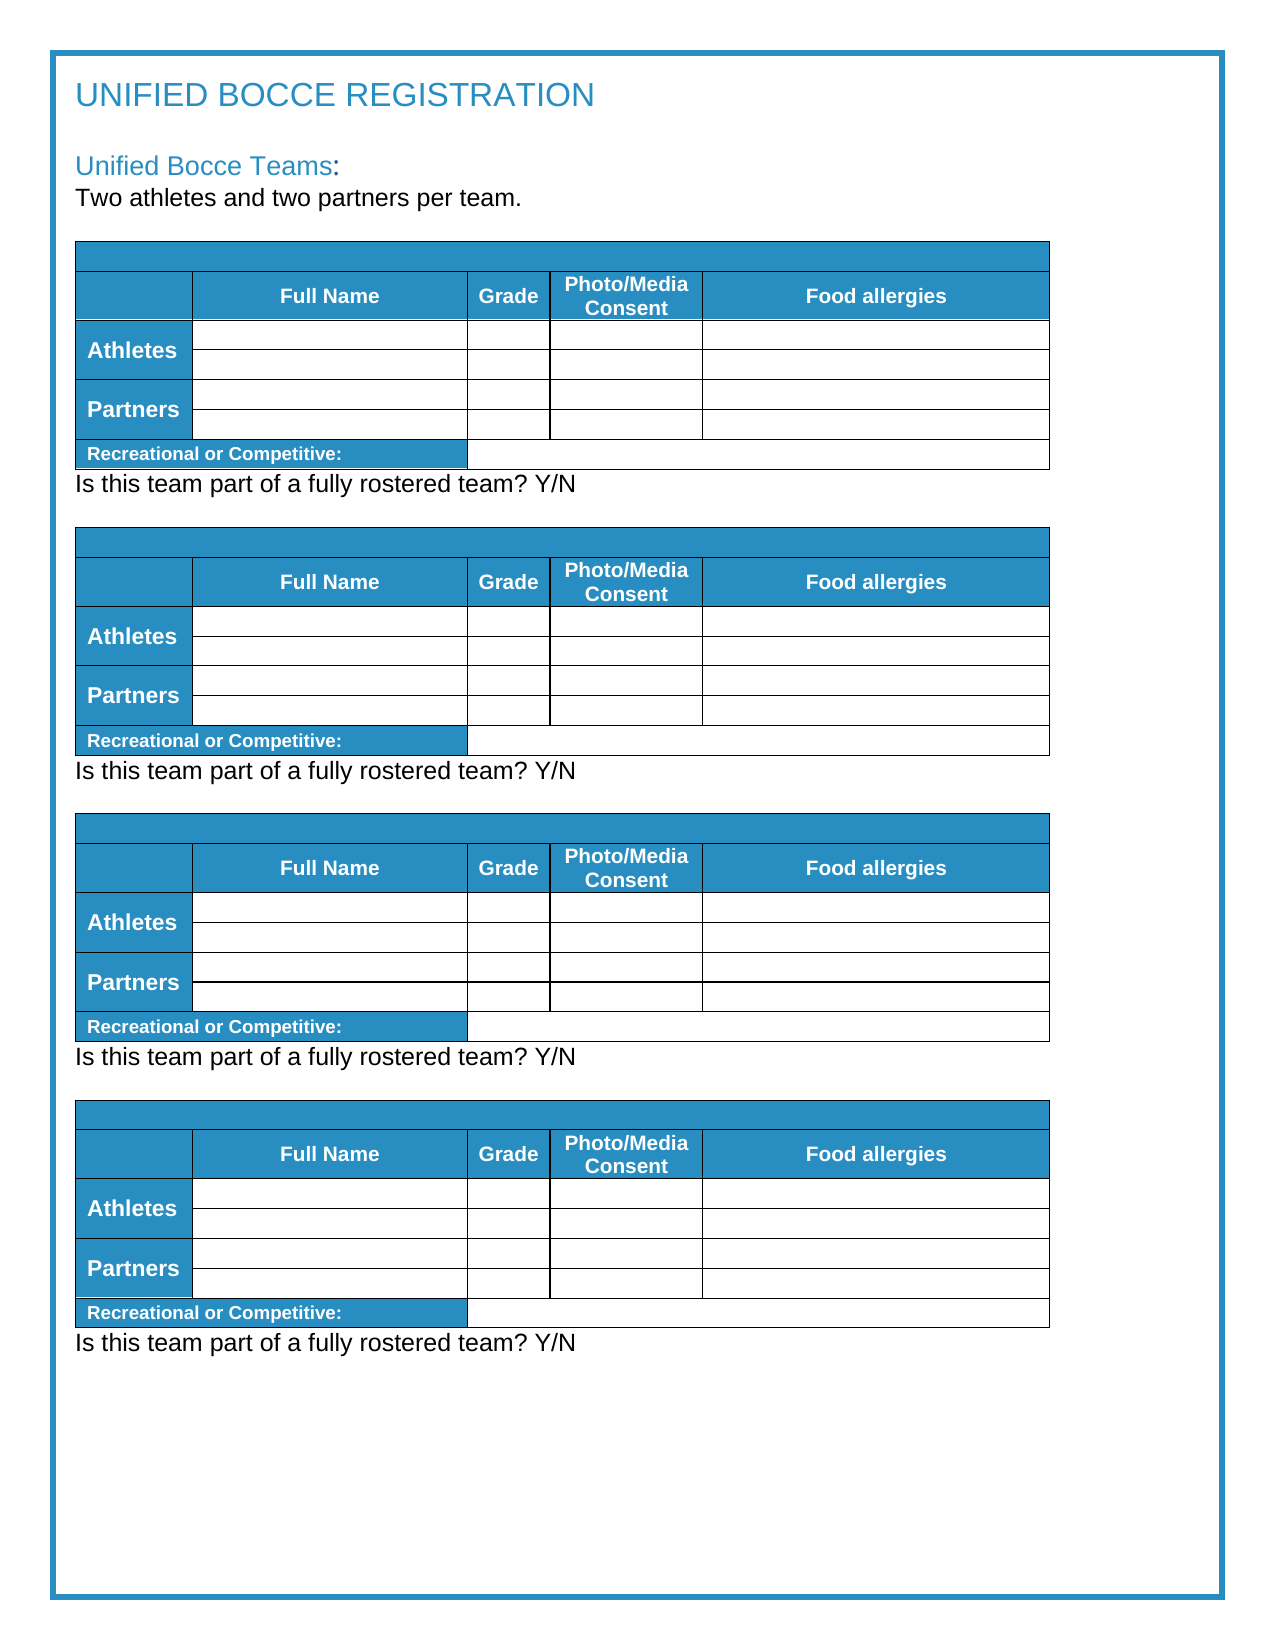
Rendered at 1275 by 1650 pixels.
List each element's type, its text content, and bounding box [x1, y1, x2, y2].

table_cell [551, 1209, 702, 1238]
table_cell Recreational or Competitive: [76, 1299, 467, 1327]
table_cell [551, 350, 702, 379]
table_cell [76, 1130, 192, 1178]
table_cell [193, 1269, 467, 1297]
table_cell [468, 410, 549, 439]
table_cell [468, 1269, 549, 1297]
table_cell [468, 321, 549, 349]
table_cell Full Name [193, 558, 467, 606]
table_cell [193, 893, 467, 922]
text Is this team part of a fully rostered team? Y/N [75, 1042, 1200, 1071]
table_cell [703, 637, 1049, 665]
table_cell [468, 696, 549, 725]
table_cell [468, 923, 549, 952]
table_cell [468, 1299, 1049, 1327]
table_cell [193, 637, 467, 665]
table_cell [468, 953, 549, 981]
table_cell [551, 410, 702, 439]
table_cell [703, 1239, 1049, 1268]
table_cell [468, 607, 549, 636]
table_cell [468, 1209, 549, 1238]
table_cell [703, 696, 1049, 725]
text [75, 469, 1200, 498]
table_cell Partners [76, 1239, 192, 1297]
table_cell Recreational or Competitive: [76, 726, 467, 755]
table_cell [551, 893, 702, 922]
table_cell [551, 953, 702, 981]
table_cell [193, 983, 467, 1011]
table_cell [703, 1269, 1049, 1297]
table_cell Photo/Media Consent [551, 558, 702, 606]
table_cell [193, 666, 467, 695]
table_cell [703, 923, 1049, 952]
table_cell [703, 350, 1049, 379]
table_cell [76, 272, 192, 319]
table_cell [703, 666, 1049, 695]
table_cell Recreational or Competitive: [76, 440, 467, 468]
table_cell [468, 893, 549, 922]
table_cell [551, 696, 702, 725]
table_cell [703, 321, 1049, 349]
table_cell [468, 350, 549, 379]
table_cell [551, 1239, 702, 1268]
table_cell Grade [468, 844, 549, 892]
text Is this team part of a fully rostered team? Y/N [75, 756, 1200, 784]
table_cell [193, 380, 467, 409]
table_cell [193, 1239, 467, 1268]
table_cell [193, 607, 467, 636]
table_cell [193, 1179, 467, 1208]
table_cell Full Name [193, 1130, 467, 1178]
table_cell [551, 380, 702, 409]
table_cell [551, 1179, 702, 1208]
table_cell [76, 844, 192, 892]
table_cell [551, 1269, 702, 1297]
table_cell [193, 1209, 467, 1238]
table_cell Athletes [76, 607, 192, 665]
table_cell [193, 953, 467, 981]
table_cell Photo/Media Consent [551, 844, 702, 892]
table_cell Photo/Media Consent [551, 272, 702, 319]
table_cell [468, 666, 549, 695]
table_cell [468, 1179, 549, 1208]
table_cell [193, 350, 467, 379]
table_cell Athletes [76, 1179, 192, 1238]
table_cell [468, 1239, 549, 1268]
subtitle UNIFIED BOCCE REGISTRATION [75, 75, 1200, 113]
table_cell [468, 983, 549, 1011]
table_cell [551, 607, 702, 636]
table_cell [468, 380, 549, 409]
table_cell Athletes [76, 321, 192, 379]
table_cell Food allergies [703, 272, 1049, 319]
table_cell [703, 1179, 1049, 1208]
table_cell Full Name [193, 844, 467, 892]
table_cell [76, 558, 192, 606]
table_cell Recreational or Competitive: [76, 1012, 467, 1041]
text Two athletes and two partners per team. [75, 183, 1200, 212]
table_cell [193, 410, 467, 439]
table_header [76, 528, 1049, 557]
table_cell Partners [76, 953, 192, 1011]
table_cell Grade [468, 272, 549, 319]
subtitle Unified Bocce Teams: [75, 146, 1200, 183]
table_cell Grade [468, 1130, 549, 1178]
table_cell [468, 440, 1049, 468]
table_header [76, 242, 1049, 271]
table_cell [193, 321, 467, 349]
table_cell [551, 637, 702, 665]
table_cell [551, 923, 702, 952]
table_cell [703, 953, 1049, 981]
table_cell [703, 1209, 1049, 1238]
table_cell Food allergies [703, 558, 1049, 606]
table_cell Partners [76, 380, 192, 439]
table_cell Full Name [193, 272, 467, 319]
table_header [76, 814, 1049, 843]
table_cell [551, 983, 702, 1011]
table_cell [468, 637, 549, 665]
table_cell Grade [468, 558, 549, 606]
table_cell [551, 666, 702, 695]
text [75, 1328, 1200, 1357]
table_cell Food allergies [703, 844, 1049, 892]
table_cell [193, 923, 467, 952]
table_cell [703, 380, 1049, 409]
table_cell Food allergies [703, 1130, 1049, 1178]
table_cell Photo/Media Consent [551, 1130, 702, 1178]
table_cell [551, 321, 702, 349]
table_header [76, 1101, 1049, 1129]
table_cell [703, 410, 1049, 439]
table_cell Athletes [76, 893, 192, 952]
table_cell [703, 893, 1049, 922]
table_cell [703, 607, 1049, 636]
table_cell [703, 983, 1049, 1011]
table_cell [468, 726, 1049, 755]
table_cell [468, 1012, 1049, 1041]
table_cell Partners [76, 666, 192, 725]
table_cell [193, 696, 467, 725]
